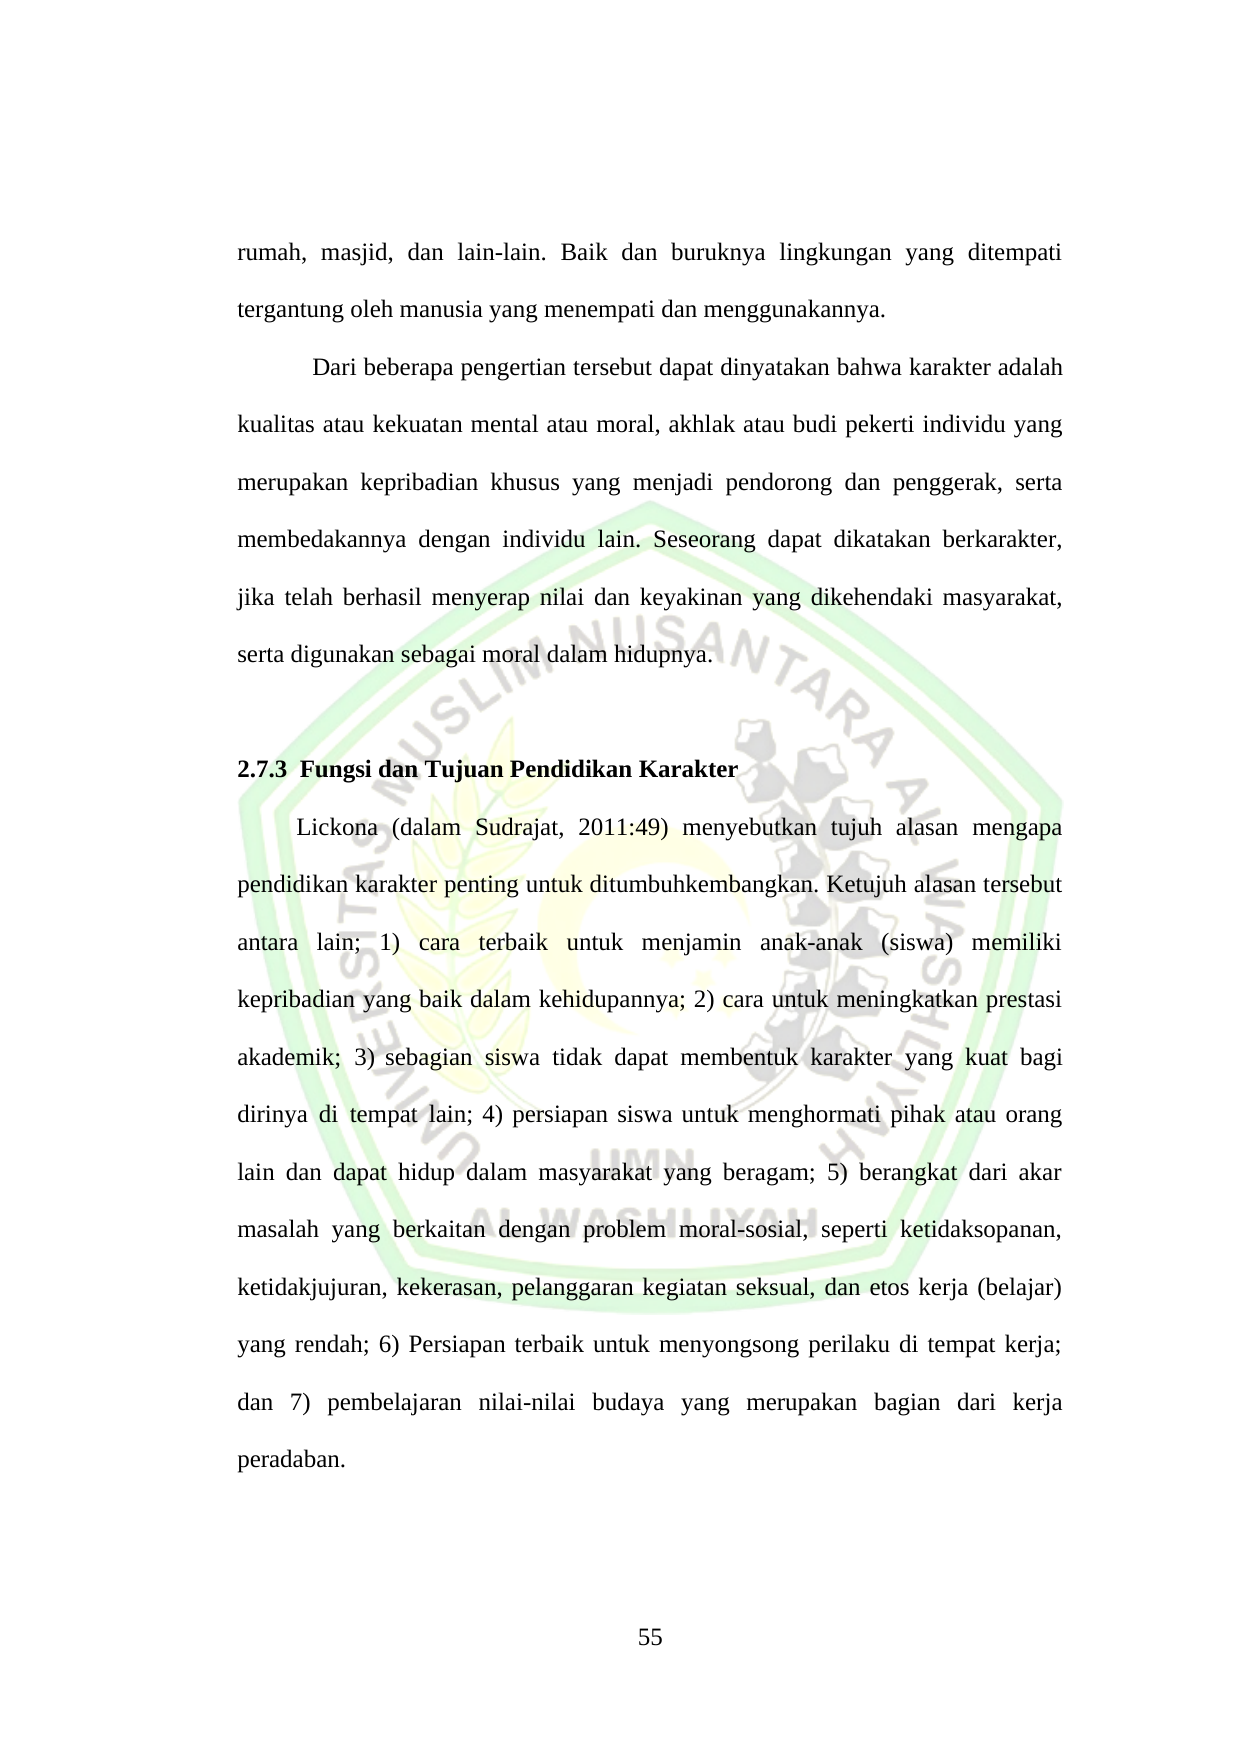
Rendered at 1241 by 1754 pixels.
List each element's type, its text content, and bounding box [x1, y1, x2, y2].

text Lickona (dalam Sudrajat, 2011:49) menyebutkan tujuh alasan mengapa pendidikan karakter penting untuk ditumbuhkembangkan. Ketujuh alasan tersebut antara lain; 1) cara terbaik untuk menjamin anak-anak (siswa) memiliki kepribadian yang baik dalam kehidupannya; 2) cara untuk meningkatkan prestasi akademik; 3) sebagian siswa tidak dapat membentuk karakter yang kuat bagi dirinya di tempat lain; 4) persiapan siswa untuk menghormati pihak atau orang lain dan dapat hidup dalam masyarakat yang beragam; 5) berangkat dari akar masalah yang berkaitan dengan problem moral-sosial, seperti ketidaksopanan, ketidakjujuran, kekerasan, pelanggaran kegiatan seksual, dan etos kerja (belajar) yang rendah; 6) Persiapan terbaik untuk menyongsong perilaku di tempat kerja; dan 7) pembelajaran nilai-nilai budaya yang merupakan bagian dari kerja peradaban. [237, 812, 1063, 1473]
text Dari beberapa pengertian tersebut dapat dinyatakan bahwa karakter adalah kualitas atau kekuatan mental atau moral, akhlak atau budi pekerti individu yang merupakan kepribadian khusus yang menjadi pendorong dan penggerak, serta membedakannya dengan individu lain. Seseorang dapat dikatakan berkarakter, jika telah berhasil menyerap nilai dan keyakinan yang dikehendaki masyarakat, serta digunakan sebagai moral dalam hidupnya. [237, 352, 1063, 668]
subtitle 2.7.3 Fungsi dan Tujuan Pendidikan Karakter [237, 754, 1063, 783]
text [237, 237, 1063, 323]
